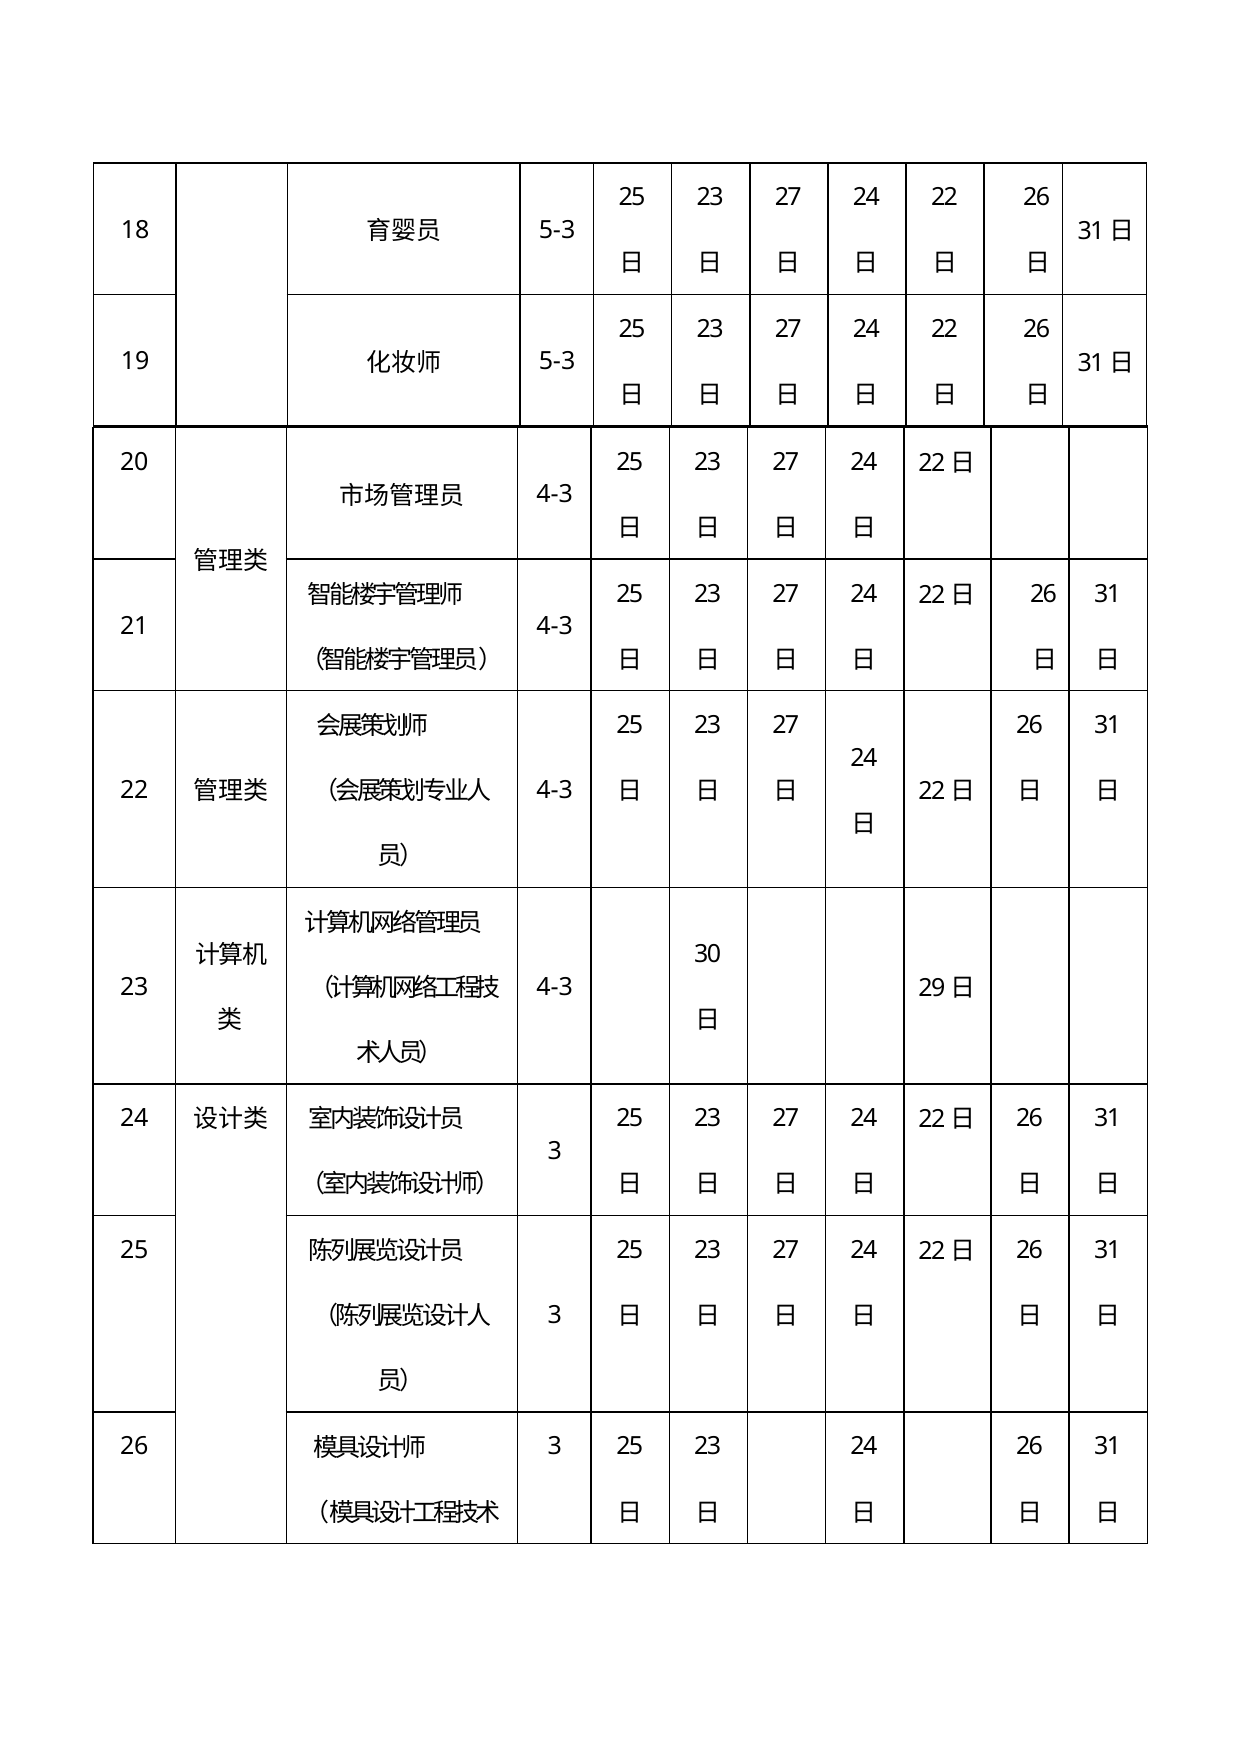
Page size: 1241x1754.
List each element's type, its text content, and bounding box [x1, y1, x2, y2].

table_cell 计算机类 [176, 888, 286, 1083]
table_cell 24日 [826, 1413, 903, 1543]
table_cell 22日 [905, 1216, 990, 1411]
table_cell 22 [94, 691, 175, 886]
table_cell 31日 [1063, 295, 1146, 425]
table_cell 24日 [829, 164, 905, 293]
table_cell 30日 [670, 888, 747, 1083]
table_cell 26日 [985, 164, 1062, 293]
table_header 27日 [748, 428, 825, 558]
table_cell 27日 [748, 560, 825, 690]
table_cell 24日 [826, 691, 903, 886]
table_cell 23日 [672, 164, 749, 293]
table_header 20 [94, 428, 175, 558]
table_cell 27日 [748, 1085, 825, 1214]
table_cell 29日 [905, 888, 990, 1083]
table_cell 26 [94, 1413, 175, 1543]
table_cell 4-3 [518, 691, 590, 886]
table_cell 23日 [670, 560, 747, 690]
table_cell 26日 [992, 1216, 1068, 1411]
table_cell 26日 [985, 295, 1062, 425]
table_cell 23日 [672, 295, 749, 425]
table_cell 31日 [1070, 1216, 1147, 1411]
table_cell 24日 [826, 1085, 903, 1214]
table_cell 24日 [826, 560, 903, 690]
table_cell 22日 [905, 1085, 990, 1214]
table_cell 27日 [748, 691, 825, 886]
table_cell 26日 [992, 1085, 1068, 1214]
table_cell 4-3 [518, 888, 590, 1083]
table_header 4-3 [518, 428, 590, 558]
table_cell 25 [94, 1216, 175, 1411]
table_cell 31日 [1070, 691, 1147, 886]
table_cell 陈列展览设计员 （陈列展览设计人员） [287, 1216, 517, 1411]
table_cell 21 [94, 560, 175, 690]
table_cell 27日 [751, 295, 827, 425]
table_cell 育婴员 [288, 164, 519, 293]
table_cell 27日 [748, 1216, 825, 1411]
table_cell 25日 [592, 1216, 669, 1411]
table_cell 27日 [751, 164, 827, 293]
table_cell 31日 [1070, 1085, 1147, 1214]
table_cell [905, 1413, 990, 1543]
table_cell [1070, 888, 1147, 1083]
table_cell [748, 1413, 825, 1543]
table_cell 5-3 [521, 164, 593, 293]
table_cell 26日 [992, 560, 1068, 690]
table_cell 3 [518, 1216, 590, 1411]
table_header 22日 [905, 428, 990, 558]
table_cell 24 [94, 1085, 175, 1214]
table_cell 31日 [1070, 1413, 1147, 1543]
table_cell 24日 [826, 1216, 903, 1411]
table_cell 25日 [594, 164, 671, 293]
table_cell 31日 [1070, 560, 1147, 690]
table_cell 5-3 [521, 295, 593, 425]
table_header 市场管理员 [287, 428, 517, 558]
table_cell 24日 [829, 295, 905, 425]
table_cell [992, 888, 1068, 1083]
table_cell 19 [94, 295, 175, 425]
table_header [992, 428, 1068, 558]
table_cell 计算机网络管理员 （计算机网络工程技术人员） [287, 888, 517, 1083]
table_cell 管理类 [176, 691, 286, 886]
table_cell 31日 [1063, 164, 1146, 293]
table_cell 23日 [670, 691, 747, 886]
table_cell 化妆师 [288, 295, 519, 425]
table_header 管理类 [176, 428, 286, 690]
table_header 23日 [670, 428, 747, 558]
table_cell 22日 [907, 295, 983, 425]
table_cell 室内装饰设计员 （室内装饰设计师） [287, 1085, 517, 1214]
table_cell 设计类 [176, 1085, 286, 1543]
table_cell 3 [518, 1085, 590, 1214]
table_cell 18 [94, 164, 175, 293]
table_cell 26日 [992, 1413, 1068, 1543]
table_cell 26日 [992, 691, 1068, 886]
table_cell [826, 888, 903, 1083]
table_cell 25日 [592, 1085, 669, 1214]
table_cell 23日 [670, 1413, 747, 1543]
table_cell 25日 [592, 560, 669, 690]
table_cell 22日 [905, 560, 990, 690]
table_header 24日 [826, 428, 903, 558]
table_cell [748, 888, 825, 1083]
table_header 25日 [592, 428, 669, 558]
table_cell 25日 [592, 691, 669, 886]
table_cell [592, 888, 669, 1083]
table_cell 23日 [670, 1085, 747, 1214]
table_cell 22日 [905, 691, 990, 886]
table_header [1070, 428, 1147, 558]
table_cell 25日 [594, 295, 671, 425]
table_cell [287, 1413, 517, 1543]
table_cell 智能楼宇管理师 （智能楼宇管理员） [287, 560, 517, 690]
table_cell 4-3 [518, 560, 590, 690]
table_cell 22日 [907, 164, 983, 293]
table_cell 25日 [592, 1413, 669, 1543]
table_cell 23日 [670, 1216, 747, 1411]
table_cell 会展策划师 （会展策划专业人员） [287, 691, 517, 886]
table_cell 23 [94, 888, 175, 1083]
table_cell 3 [518, 1413, 590, 1543]
